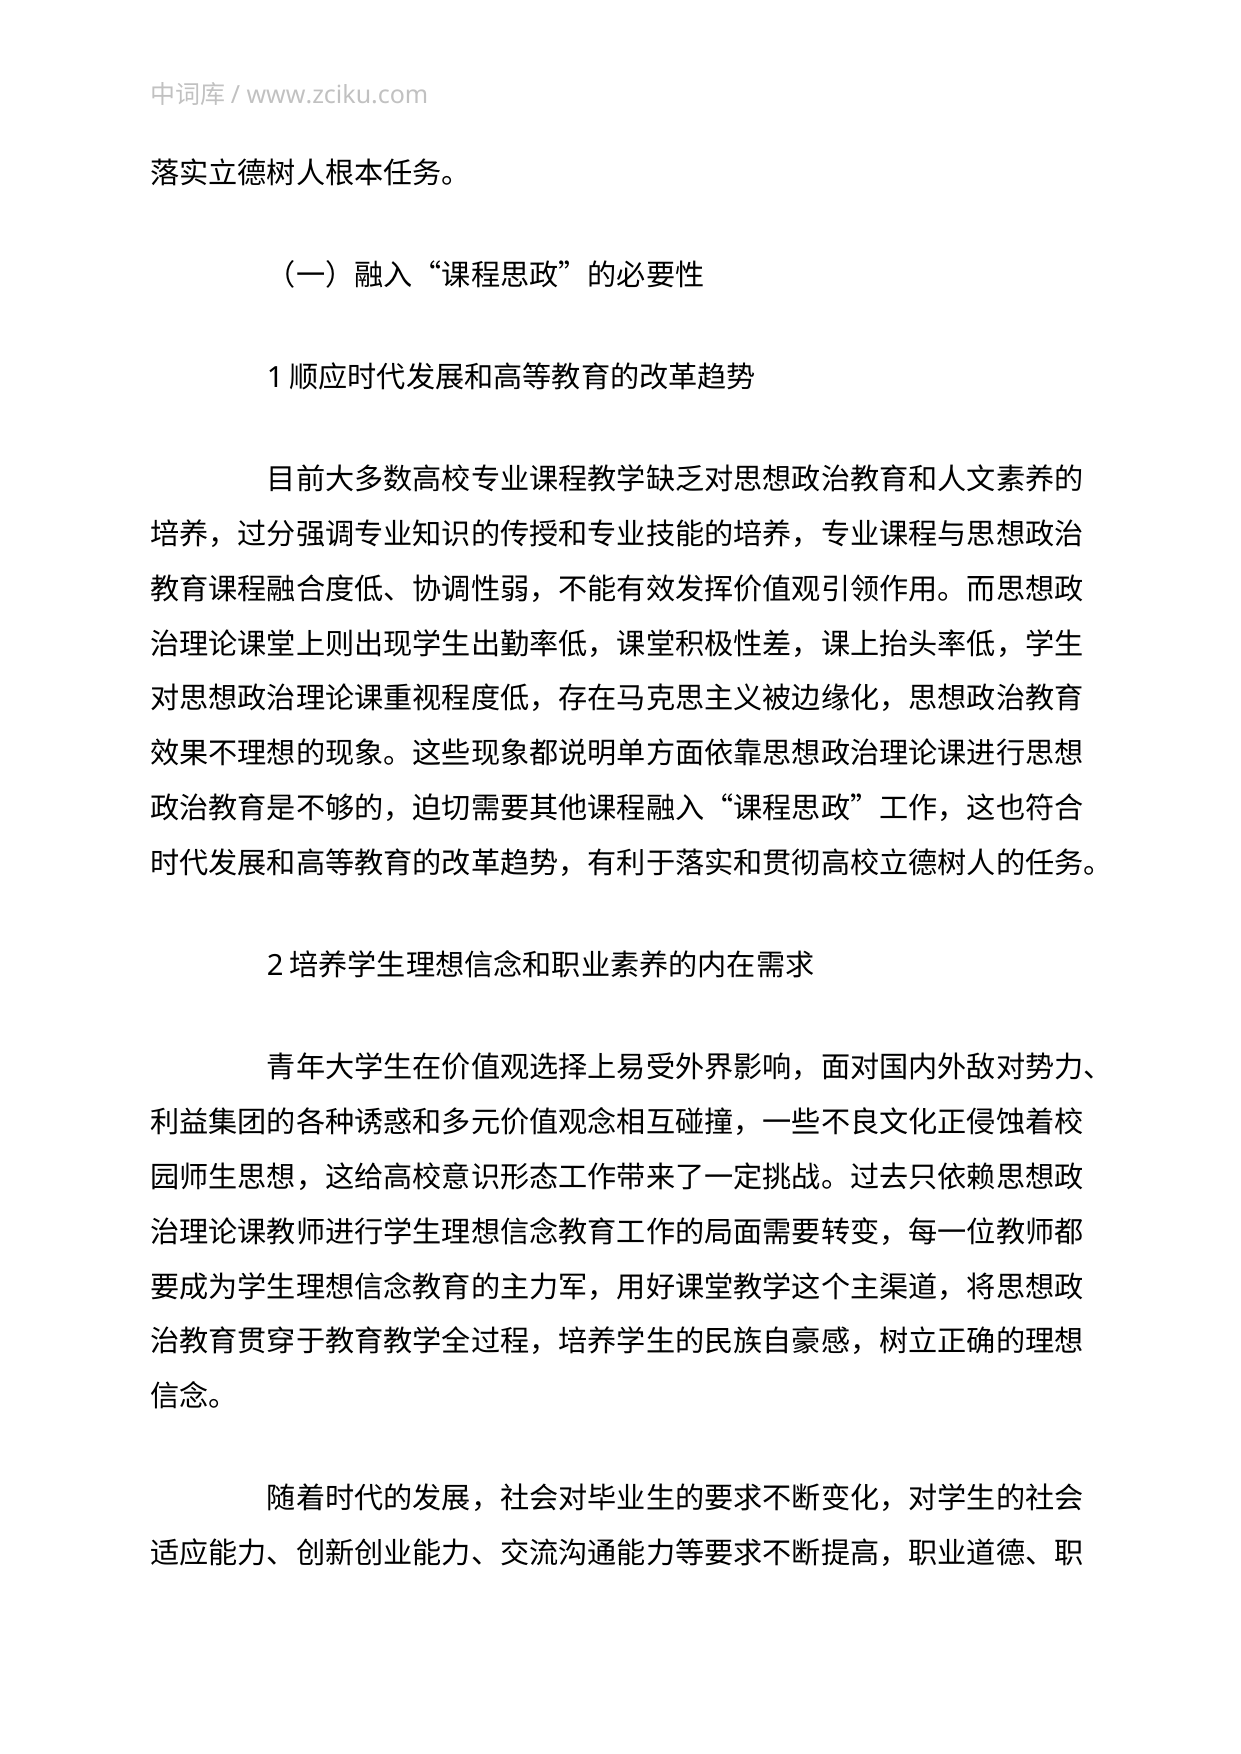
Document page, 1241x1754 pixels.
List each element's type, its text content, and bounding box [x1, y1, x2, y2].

text 2培养学生理想信念和职业素养的内在需求 [150, 942, 1090, 984]
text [150, 1475, 1090, 1572]
text （一）融入“课程思政”的必要性 [150, 252, 1090, 294]
text 青年大学生在价值观选择上易受外界影响，面对国内外敌对势力、利益集团的各种诱惑和多元价值观念相互碰撞，一些不良文化正侵蚀着校园师生思想，这给高校意识形态工作带来了一定挑战。过去只依赖思想政治理论课教师进行学生理想信念教育工作的局面需要转变，每一位教师都要成为学生理想信念教育的主力军，用好课堂教学这个主渠道，将思想政治教育贯穿于教育教学全过程，培养学生的民族自豪感，树立正确的理想信念。 [150, 1043, 1090, 1415]
text 1顺应时代发展和高等教育的改革趋势 [150, 353, 1090, 396]
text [150, 150, 1090, 192]
text 目前大多数高校专业课程教学缺乏对思想政治教育和人文素养的培养，过分强调专业知识的传授和专业技能的培养，专业课程与思想政治教育课程融合度低、协调性弱，不能有效发挥价值观引领作用。而思想政治理论课堂上则出现学生出勤率低，课堂积极性差，课上抬头率低，学生对思想政治理论课重视程度低，存在马克思主义被边缘化，思想政治教育效果不理想的现象。这些现象都说明单方面依靠思想政治理论课进行思想政治教育是不够的，迫切需要其他课程融入“课程思政”工作，这也符合时代发展和高等教育的改革趋势，有利于落实和贯彻高校立德树人的任务。 [150, 456, 1090, 882]
